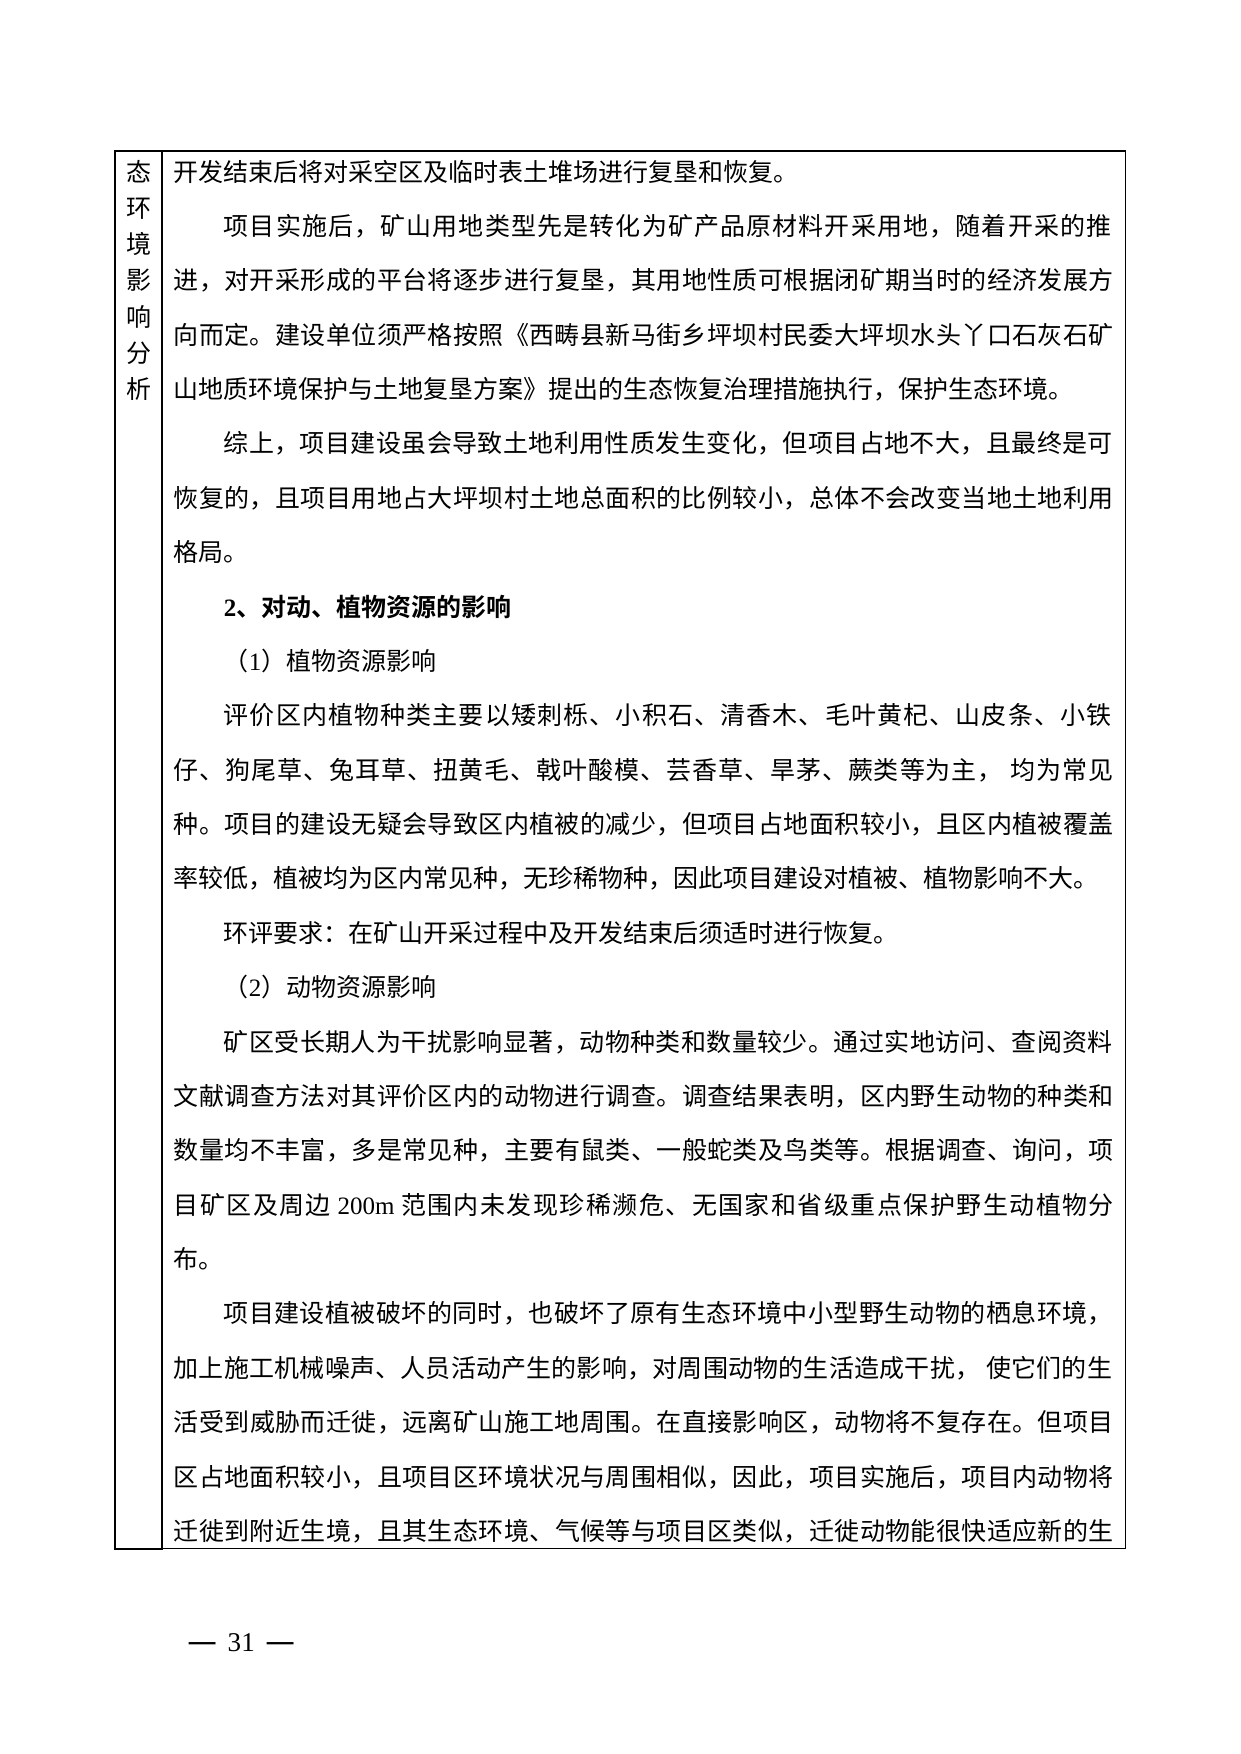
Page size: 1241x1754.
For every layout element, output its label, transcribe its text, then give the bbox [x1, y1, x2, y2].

table_cell 运营期生态环境影响分析 [116, 152, 161, 1548]
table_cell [163, 152, 1125, 1548]
